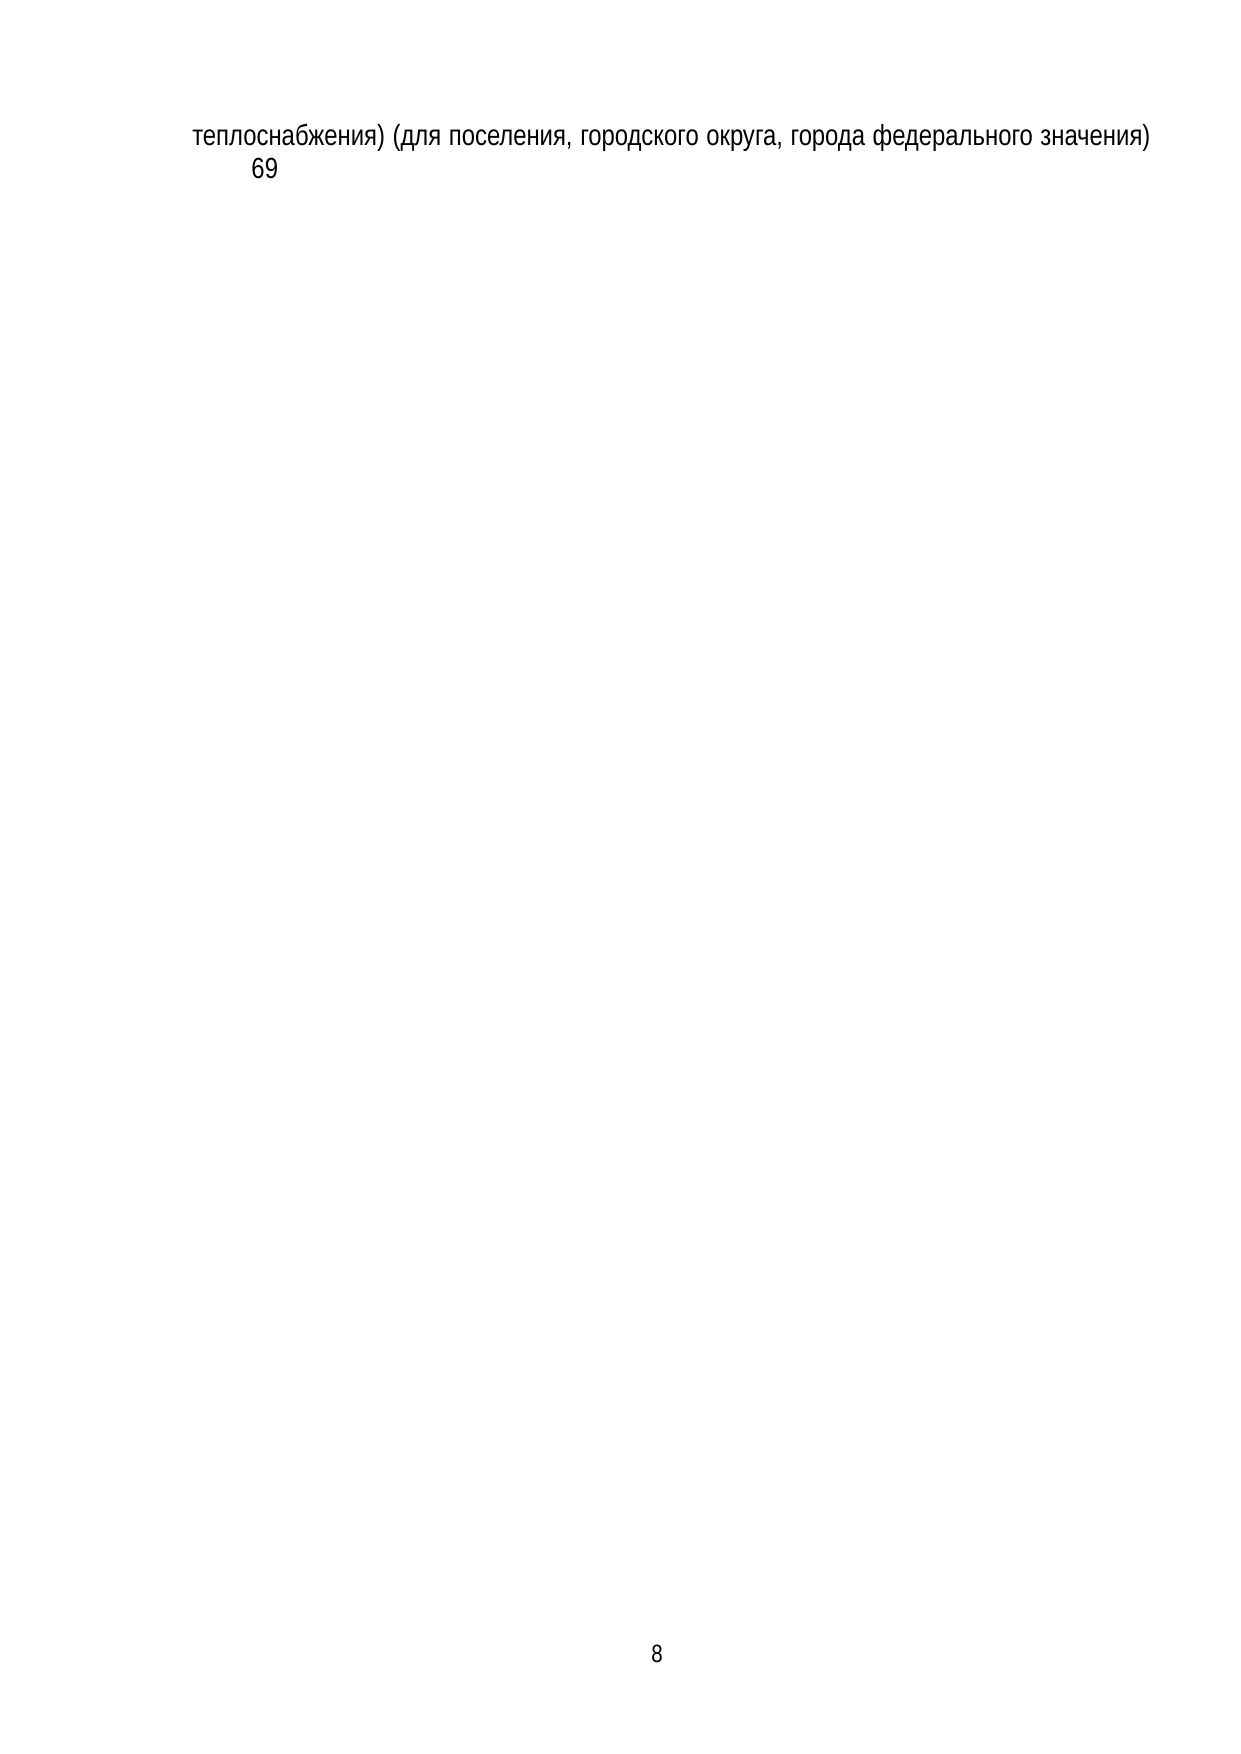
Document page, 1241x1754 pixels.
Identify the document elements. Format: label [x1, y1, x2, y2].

text [192, 118, 1152, 185]
